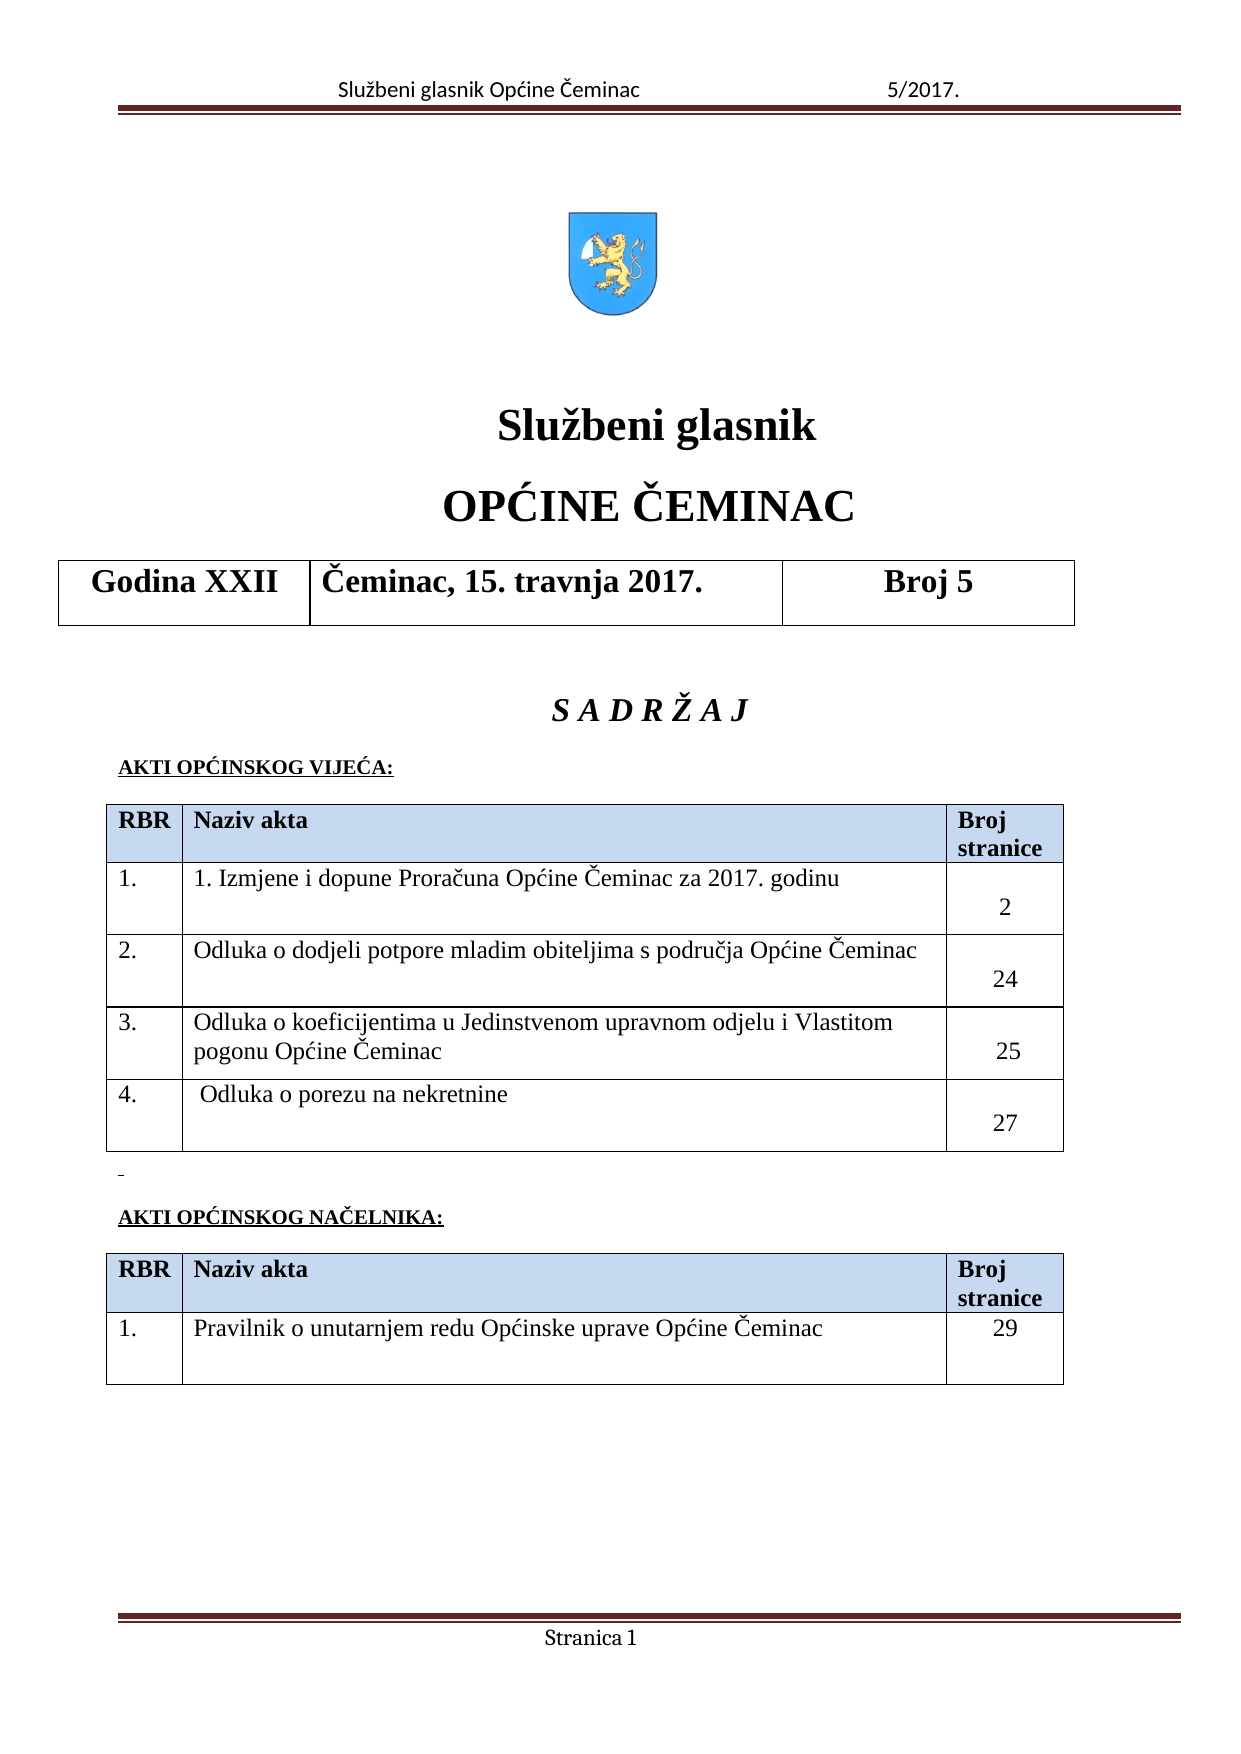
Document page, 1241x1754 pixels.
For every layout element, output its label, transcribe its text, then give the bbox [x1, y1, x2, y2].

text S A D R Ž A J [118, 690, 1181, 729]
table_cell 1. [107, 863, 182, 934]
table_cell Odluka o dodjeli potpore mladim obiteljima s područja Općine Čeminac [183, 935, 946, 1006]
table_header Godina XXII [59, 561, 309, 624]
table_cell 3. [107, 1008, 182, 1078]
table_header Broj stranice [947, 1254, 1063, 1312]
table_cell 27 [947, 1080, 1063, 1151]
table_cell Pravilnik o unutarnjem redu Općinske uprave Općine Čeminac [183, 1313, 946, 1384]
table_cell 2. [107, 935, 182, 1006]
table_cell 1. Izmjene i dopune Proračuna Općine Čeminac za 2017. godinu [183, 863, 946, 934]
text OPĆINE ČEMINAC [118, 479, 1181, 532]
table_header RBR [107, 805, 182, 862]
table_cell 2 [947, 863, 1063, 934]
table_cell 25 [947, 1008, 1063, 1078]
table_header Broj 5 [783, 561, 1074, 624]
table_cell 4. [107, 1080, 182, 1151]
table_header Naziv akta [183, 805, 946, 862]
table_cell Odluka o koeficijentima u Jedinstvenom upravnom odjelu i Vlastitom pogonu Općine Čeminac [183, 1008, 946, 1078]
text AKTI OPĆINSKOG VIJEĆA: [118, 755, 1181, 779]
table_header Naziv akta [183, 1254, 946, 1312]
text Službeni glasnik [118, 398, 1196, 450]
table_header Čeminac, 15. travnja 2017. [311, 561, 782, 624]
table_header RBR [107, 1254, 182, 1312]
table_cell 29 [947, 1313, 1063, 1384]
text AKTI OPĆINSKOG NAČELNIKA: [118, 1205, 1181, 1229]
table_cell Odluka o porezu na nekretnine [183, 1080, 946, 1151]
table_cell 1. [107, 1313, 182, 1384]
table_cell 24 [947, 935, 1063, 1006]
table_header Broj stranice [947, 805, 1063, 862]
